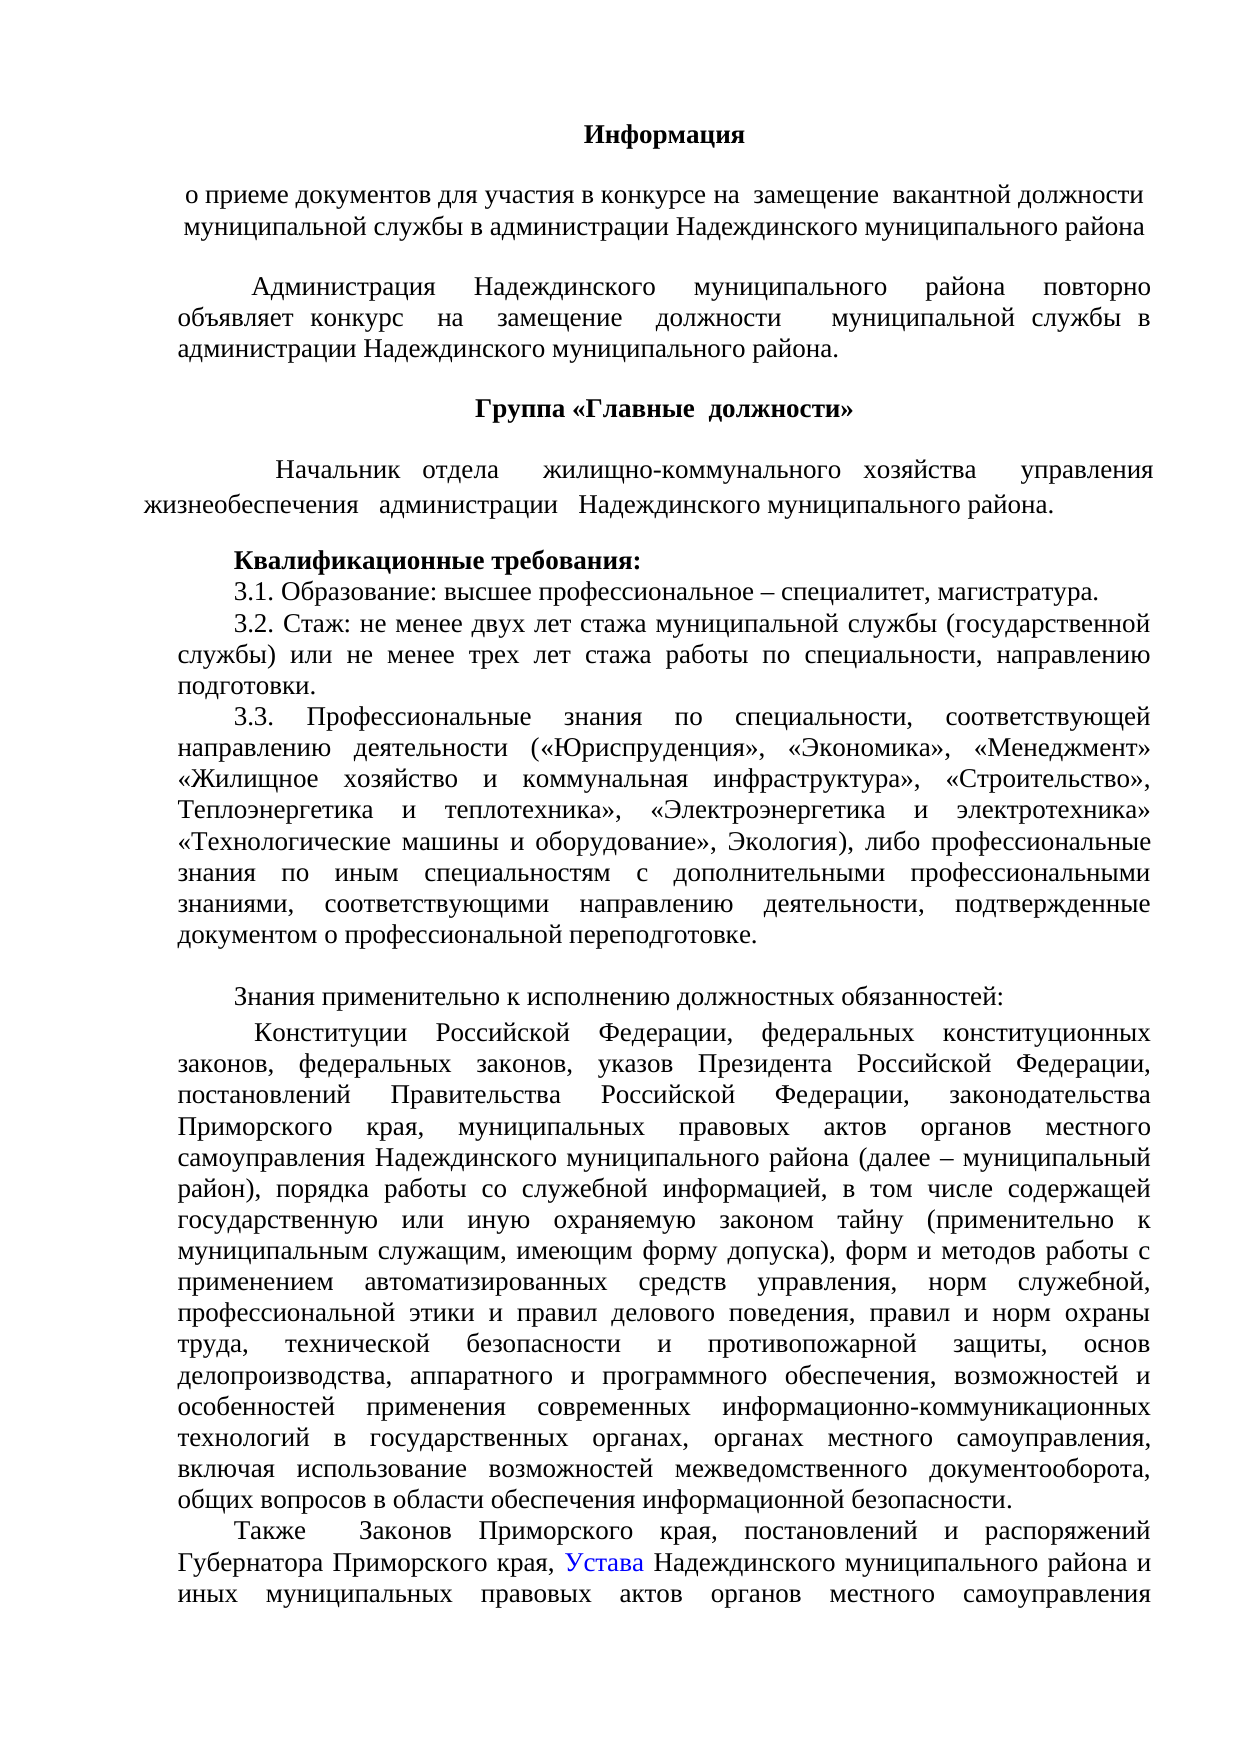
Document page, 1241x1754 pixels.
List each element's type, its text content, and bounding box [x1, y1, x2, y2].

text Администрация Надеждинского муниципального района повторно объявляет конкурс на замещение должности муниципальной службы в администрации Надеждинского муниципального района. [177, 270, 1152, 363]
text Квалификационные требования: [177, 544, 1152, 576]
text 3.1. Образование: высшее профессиональное – специалитет, магистратура. [177, 576, 1152, 607]
text 3.2. Стаж: не менее двух лет стажа муниципальной службы (государственной службы) или не менее трех лет стажа работы по специальности, направлению подготовки. [177, 607, 1152, 700]
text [177, 1514, 1152, 1608]
text Конституции Российской Федерации, федеральных конституционных законов, федеральных законов, указов Президента Российской Федерации, постановлений Правительства Российской Федерации, законодательства Приморского края, муниципальных правовых актов органов местного самоуправления Надеждинского муниципального района (далее – муниципальный район), порядка работы со служебной информацией, в том числе содержащей государственную или иную охраняемую законом тайну (применительно к муниципальным служащим, имеющим форму допуска), форм и методов работы с применением автоматизированных средств управления, норм служебной, профессиональной этики и правил делового поведения, правил и норм охраны труда, технической безопасности и противопожарной защиты, основ делопроизводства, аппаратного и программного обеспечения, возможностей и особенностей применения современных информационно-коммуникационных технологий в государственных органах, органах местного самоуправления, включая использование возможностей межведомственного документооборота, общих вопросов в области обеспечения информационной безопасности. [177, 1016, 1152, 1514]
text Группа «Главные должности» [177, 392, 1152, 424]
text Знания применительно к исполнению должностных обязанностей: [177, 980, 1152, 1012]
text Информация [177, 118, 1152, 149]
table_header Начальник отдела жилищно-коммунального хозяйства управления жизнеобеспечения администрации Надеждинского муниципального района. [132, 453, 1167, 544]
text 3.3. Профессиональные знания по специальности, соответствующей направлению деятельности («Юриспруденция», «Экономика», «Менеджмент» «Жилищное хозяйство и коммунальная инфраструктура», «Строительство», Теплоэнергетика и теплотехника», «Электроэнергетика и электротехника» «Технологические машины и оборудование», Экология), либо профессиональные знания по иным специальностям с дополнительными профессиональными знаниями, соответствующими направлению деятельности, подтвержденные документом о профессиональной переподготовке. [177, 700, 1152, 949]
text о приеме документов для участия в конкурсе на замещение вакантной должности муниципальной службы в администрации Надеждинского муниципального района [177, 178, 1152, 241]
